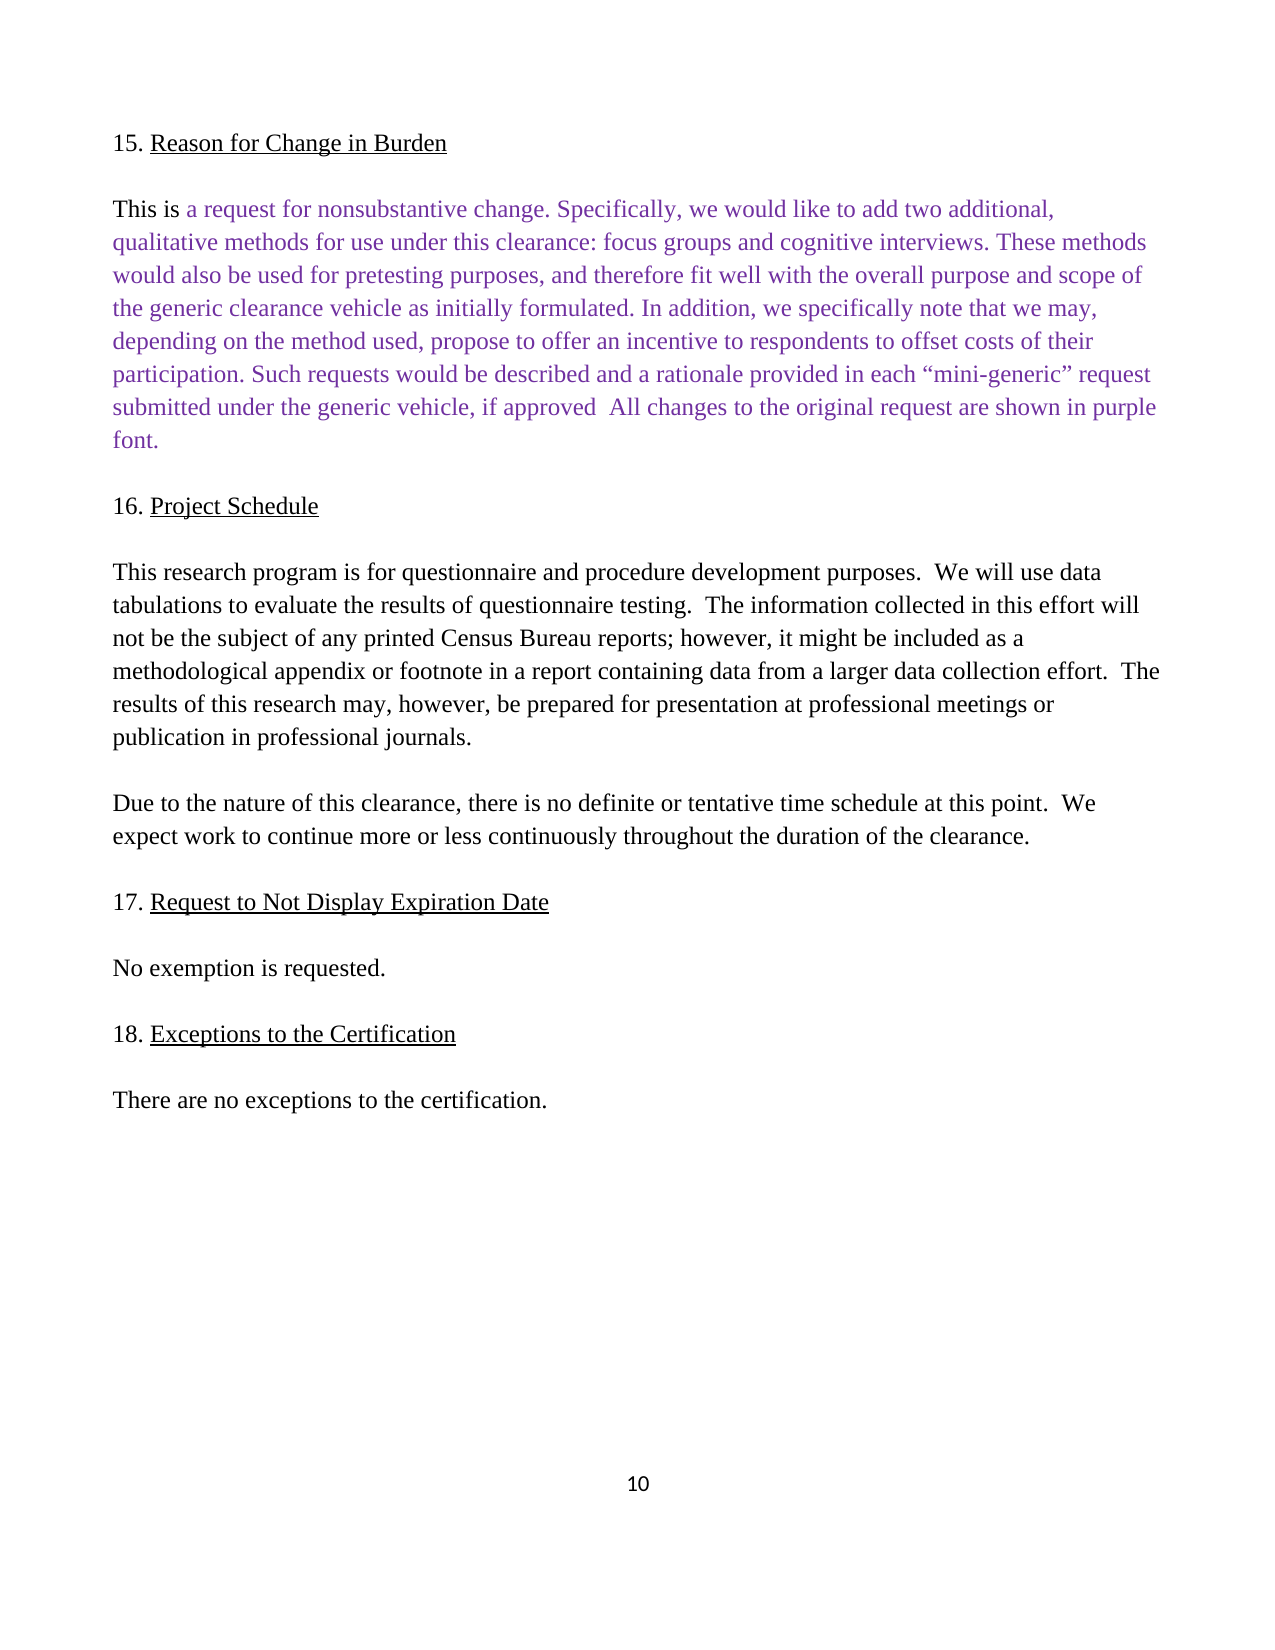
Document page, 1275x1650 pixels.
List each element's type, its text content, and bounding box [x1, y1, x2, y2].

text 18. Exceptions to the Certification [112, 1019, 1162, 1048]
text Due to the nature of this clearance, there is no definite or tentative time schedule at this point. We expect work to continue more or less continuously throughout the duration of the clearance. [112, 788, 1162, 850]
text There are no exceptions to the certification. [112, 1085, 1162, 1114]
text 17. Request to Not Display Expiration Date [112, 887, 1162, 916]
text No exemption is requested. [112, 953, 1162, 982]
text 16. Project Schedule [112, 491, 1162, 520]
text 15. Reason for Change in Burden [112, 128, 1162, 156]
text This research program is for questionnaire and procedure development purposes. We will use data tabulations to evaluate the results of questionnaire testing. The information collected in this effort will not be the subject of any printed Census Bureau reports; however, it might be included as a methodological appendix or footnote in a report containing data from a larger data collection effort. The results of this research may, however, be prepared for presentation at professional meetings or publication in professional journals. [112, 557, 1162, 751]
text This is a request for nonsubstantive change. Specifically, we would like to add two additional, qualitative methods for use under this clearance: focus groups and cognitive interviews. These methods would also be used for pretesting purposes, and therefore fit well with the overall purpose and scope of the generic clearance vehicle as initially formulated. In addition, we specifically note that we may, depending on the method used, propose to offer an incentive to respondents to offset costs of their participation. Such requests would be described and a rationale provided in each “mini-generic” request submitted under the generic vehicle, if approved All changes to the original request are shown in purple font. [112, 194, 1162, 454]
